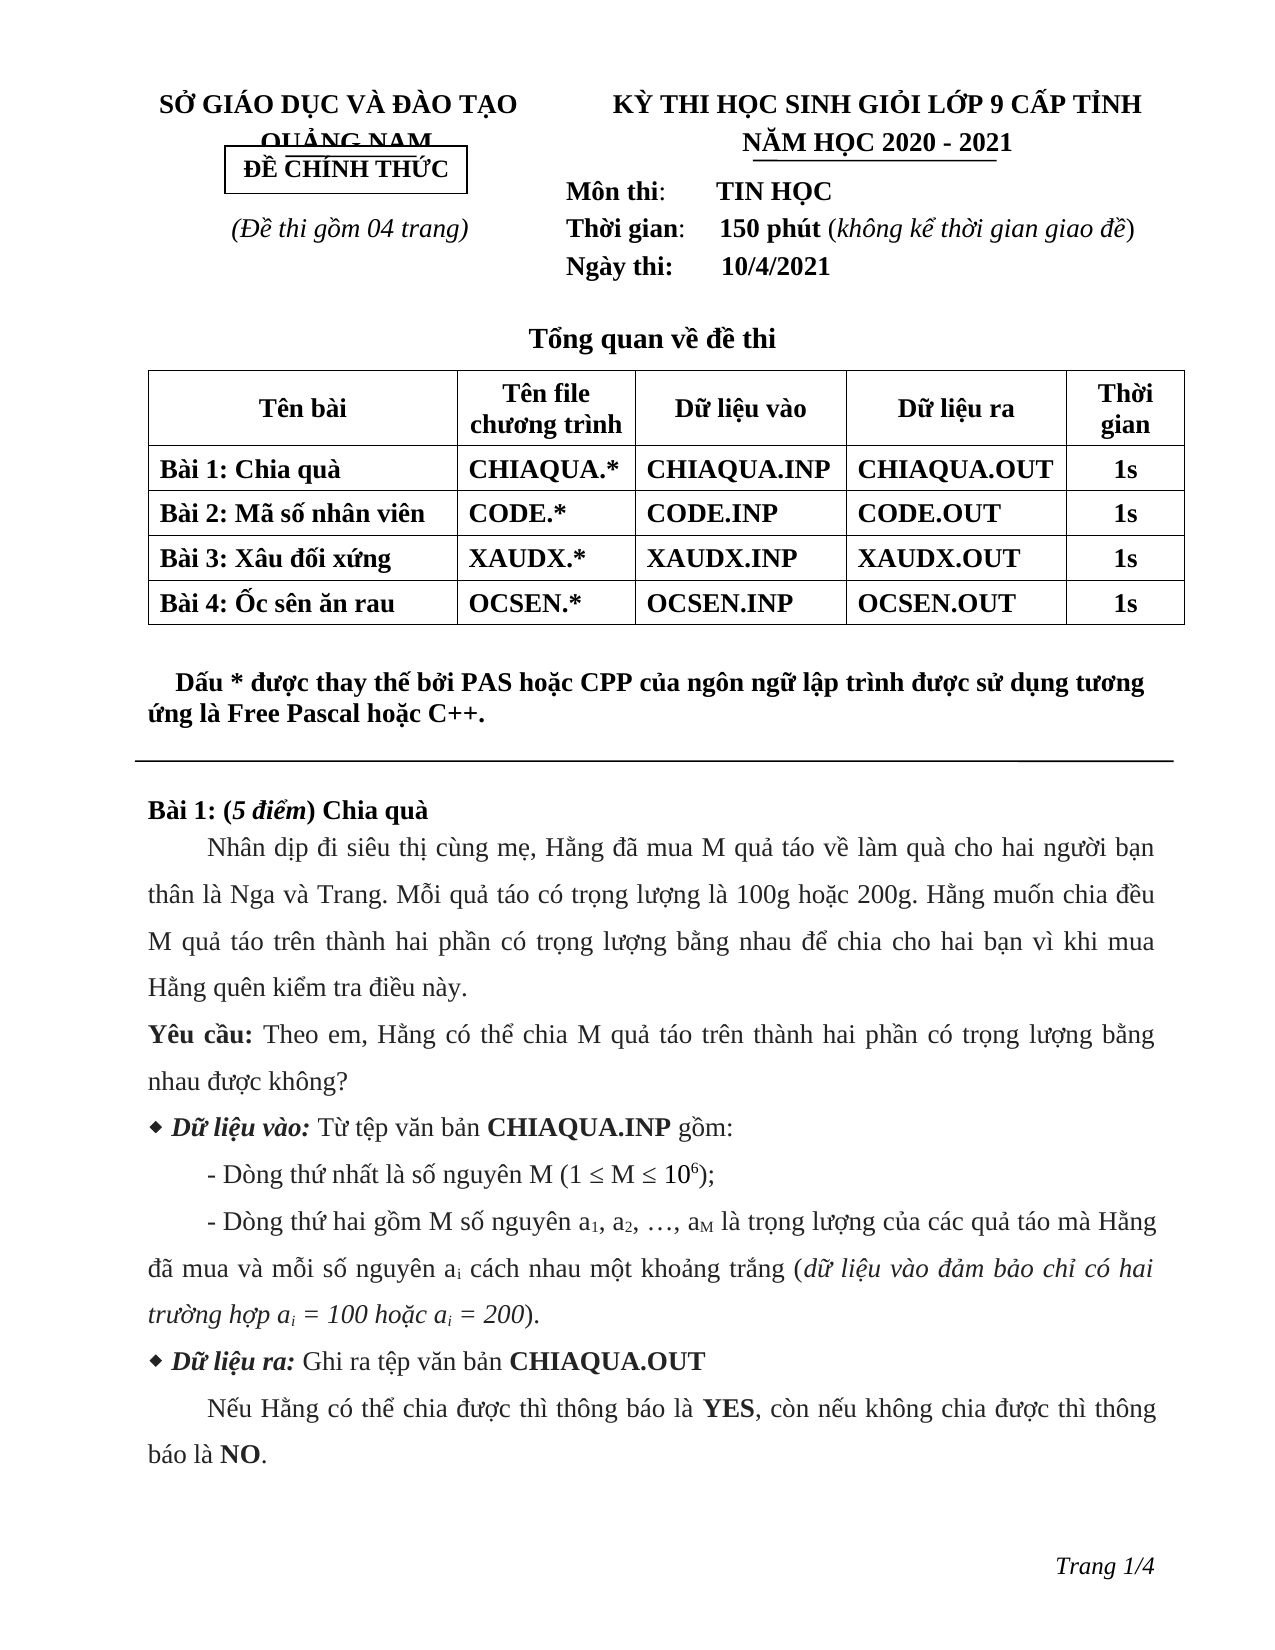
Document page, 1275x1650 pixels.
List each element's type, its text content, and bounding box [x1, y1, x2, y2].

text Dữ liệu vào: Từ tệp văn bản CHIAQUA.INP gồm: [148, 1112, 1157, 1143]
table_cell Bài 3: Xâu đối xứng [149, 536, 457, 579]
table_cell 1s [1067, 491, 1184, 535]
table_cell Bài 4: Ốc sên ăn rau [149, 581, 457, 624]
text Nếu Hằng có thể chia được thì thông báo là YES, còn nếu không chia được thì thông báo là NO. [148, 1392, 1157, 1470]
table_cell CODE.INP [636, 491, 846, 535]
table_cell OCSEN.OUT [847, 581, 1066, 624]
table_cell CODE.OUT [847, 491, 1066, 535]
table_cell (Đề thi gồm 04 trang) [148, 163, 554, 322]
text Dấu * được thay thế bởi PAS hoặc CPP của ngôn ngữ lập trình được sử dụng tương ứng là Free Pascal hoặc C++. [148, 666, 1145, 729]
text - Dòng thứ nhất là số nguyên M (1 ≤ M ≤ 106); [148, 1158, 1157, 1189]
text Yêu cầu: Theo em, Hằng có thể chia M quả táo trên thành hai phần có trọng lượng bằng nhau được không? [148, 1018, 1157, 1096]
table_cell Bài 1: Chia quà [149, 446, 457, 490]
table_header Tên file chương trình [458, 371, 635, 445]
table_cell XAUDX.OUT [847, 536, 1066, 579]
table_header SỞ GIÁO DỤC VÀ ĐÀO TẠO QUẢNG NAM [148, 89, 554, 163]
table_cell XAUDX.* [458, 536, 635, 579]
table_header Thời gian [1067, 371, 1184, 445]
table_header Dữ liệu vào [636, 371, 846, 445]
text Dữ liệu ra: Ghi ra tệp văn bản CHIAQUA.OUT [148, 1345, 1157, 1376]
table_cell CODE.* [458, 491, 635, 535]
table_cell CHIAQUA.INP [636, 446, 846, 490]
text Bài 1: (5 điểm) Chia quà [148, 794, 1157, 825]
table_cell CHIAQUA.OUT [847, 446, 1066, 490]
table_cell XAUDX.INP [636, 536, 846, 579]
table_header Tên bài [149, 371, 457, 445]
table_cell OCSEN.* [458, 581, 635, 624]
table_header KỲ THI HỌC SINH GIỎI LỚP 9 CẤP TỈNH NĂM HỌC 2020 - 2021 [555, 89, 1200, 163]
table_cell 1s [1067, 536, 1184, 579]
table_cell OCSEN.INP [636, 581, 846, 624]
text - Dòng thứ hai gồm M số nguyên a1, a2, …, aM là trọng lượng của các quả táo mà Hằng đã mua và mỗi số nguyên ai cách nhau một khoảng trắng (dữ liệu vào đảm bảo chỉ có hai trường hợp ai = 100 hoặc ai = 200). [148, 1205, 1157, 1329]
text Nhân dịp đi siêu thị cùng mẹ, Hằng đã mua M quả táo về làm quà cho hai người bạn thân là Nga và Trang. Mỗi quả táo có trọng lượng là 100g hoặc 200g. Hằng muốn chia đều M quả táo trên thành hai phần có trọng lượng bằng nhau để chia cho hai bạn vì khi mua Hằng quên kiểm tra điều này. [148, 832, 1157, 1003]
table_cell Môn thi: TIN HỌC Thời gian: 150 phút (không kể thời gian giao đề) Ngày thi: 10/4/2021 [555, 163, 1200, 322]
table_cell Bài 2: Mã số nhân viên [149, 491, 457, 535]
text Tổng quan về đề thi [148, 322, 1157, 355]
table_cell 1s [1067, 581, 1184, 624]
table_cell 1s [1067, 446, 1184, 490]
table_cell CHIAQUA.* [458, 446, 635, 490]
table_header Dữ liệu ra [847, 371, 1066, 445]
